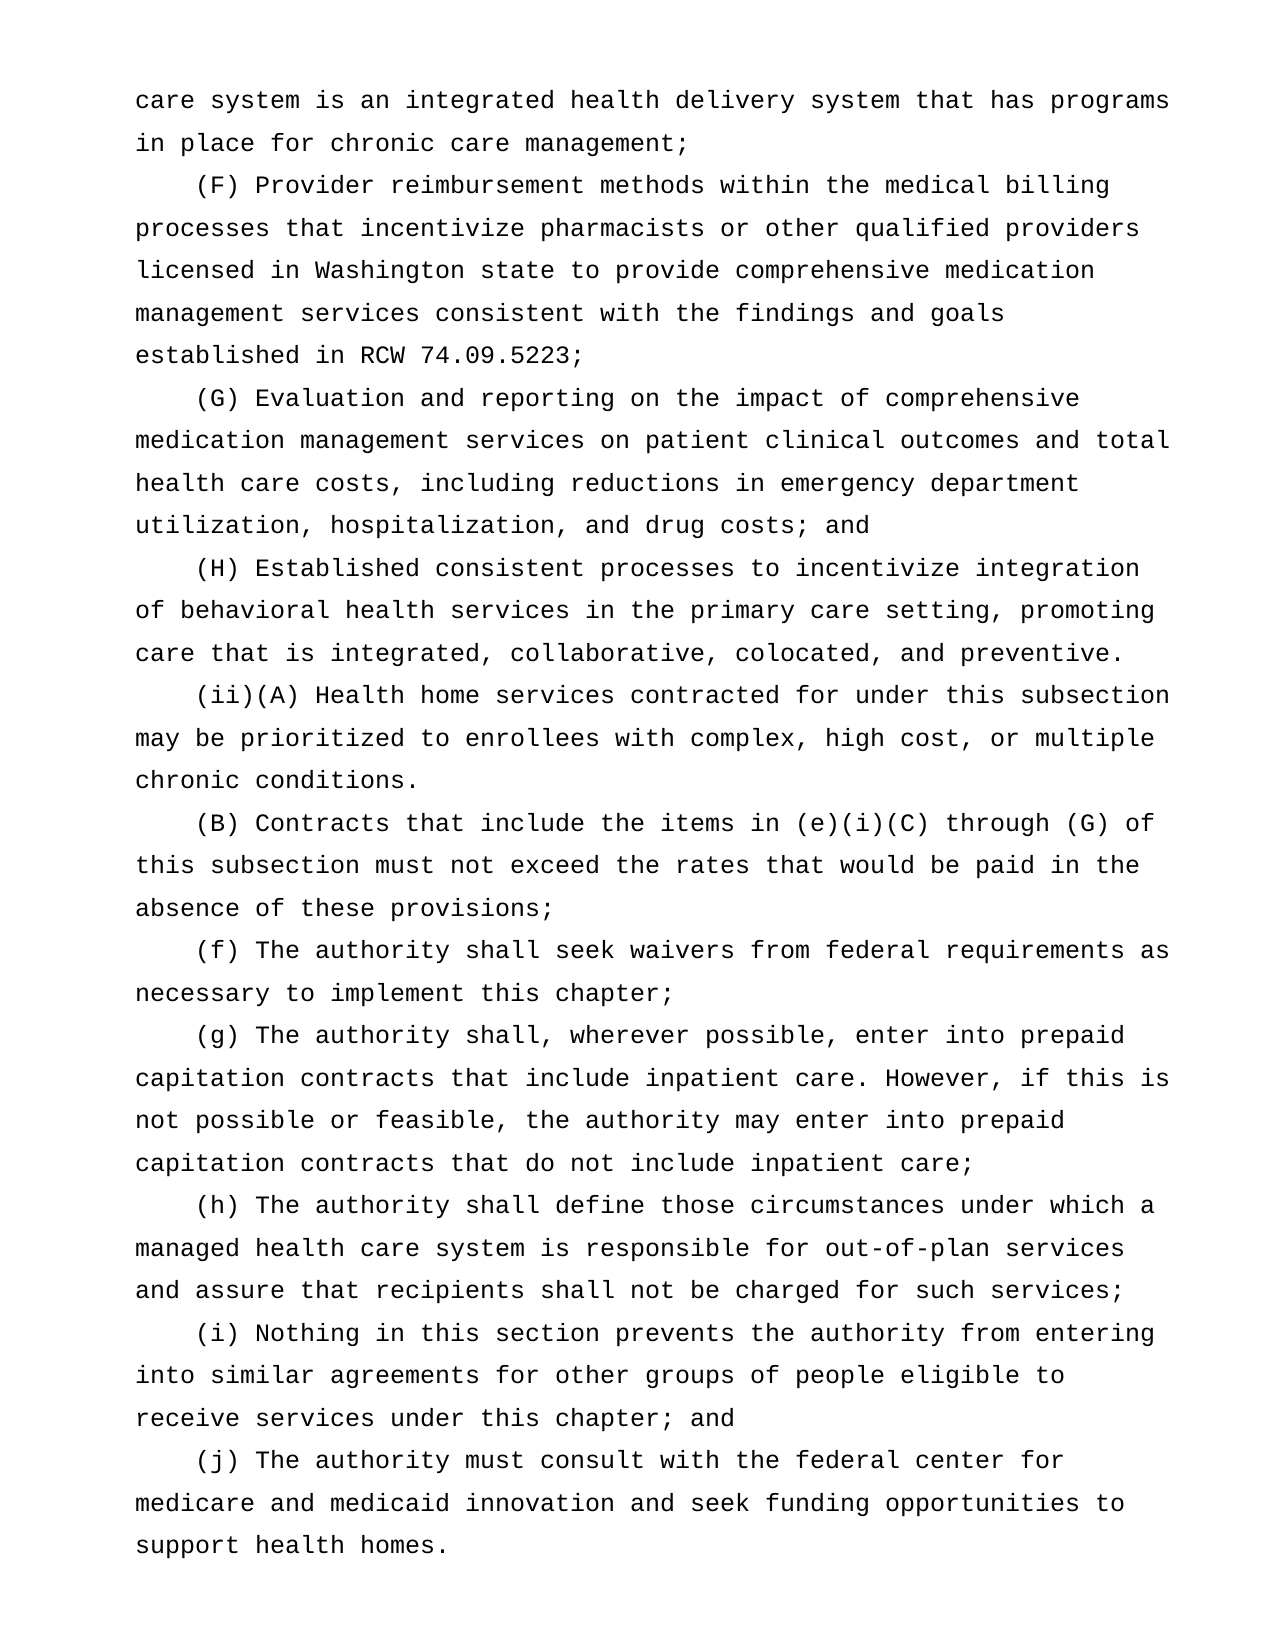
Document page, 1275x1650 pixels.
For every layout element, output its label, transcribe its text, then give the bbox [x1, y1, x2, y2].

text (h) The authority shall define those circumstances under which a managed health care system is responsible for out-of-plan services and assure that recipients shall not be charged for such services; [135, 1180, 1170, 1307]
text (j) The authority must consult with the federal center for medicare and medicaid innovation and seek funding opportunities to support health homes. [135, 1435, 1170, 1562]
text (F) Provider reimbursement methods within the medical billing processes that incentivize pharmacists or other qualified providers licensed in Washington state to provide comprehensive medication management services consistent with the findings and goals established in RCW 74.09.5223; [135, 160, 1170, 372]
text (f) The authority shall seek waivers from federal requirements as necessary to implement this chapter; [135, 925, 1170, 1010]
text (i) Nothing in this section prevents the authority from entering into similar agreements for other groups of people eligible to receive services under this chapter; and [135, 1307, 1170, 1435]
text (ii)(A) Health home services contracted for under this subsection may be prioritized to enrollees with complex, high cost, or multiple chronic conditions. [135, 670, 1170, 797]
text (B) Contracts that include the items in (e)(i)(C) through (G) of this subsection must not exceed the rates that would be paid in the absence of these provisions; [135, 797, 1170, 925]
text (g) The authority shall, wherever possible, enter into prepaid capitation contracts that include inpatient care. However, if this is not possible or feasible, the authority may enter into prepaid capitation contracts that do not include inpatient care; [135, 1010, 1170, 1180]
text (G) Evaluation and reporting on the impact of comprehensive medication management services on patient clinical outcomes and total health care costs, including reductions in emergency department utilization, hospitalization, and drug costs; and [135, 372, 1170, 542]
text (H) Established consistent processes to incentivize integration of behavioral health services in the primary care setting, promoting care that is integrated, collaborative, colocated, and preventive. [135, 542, 1170, 670]
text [135, 75, 1170, 160]
